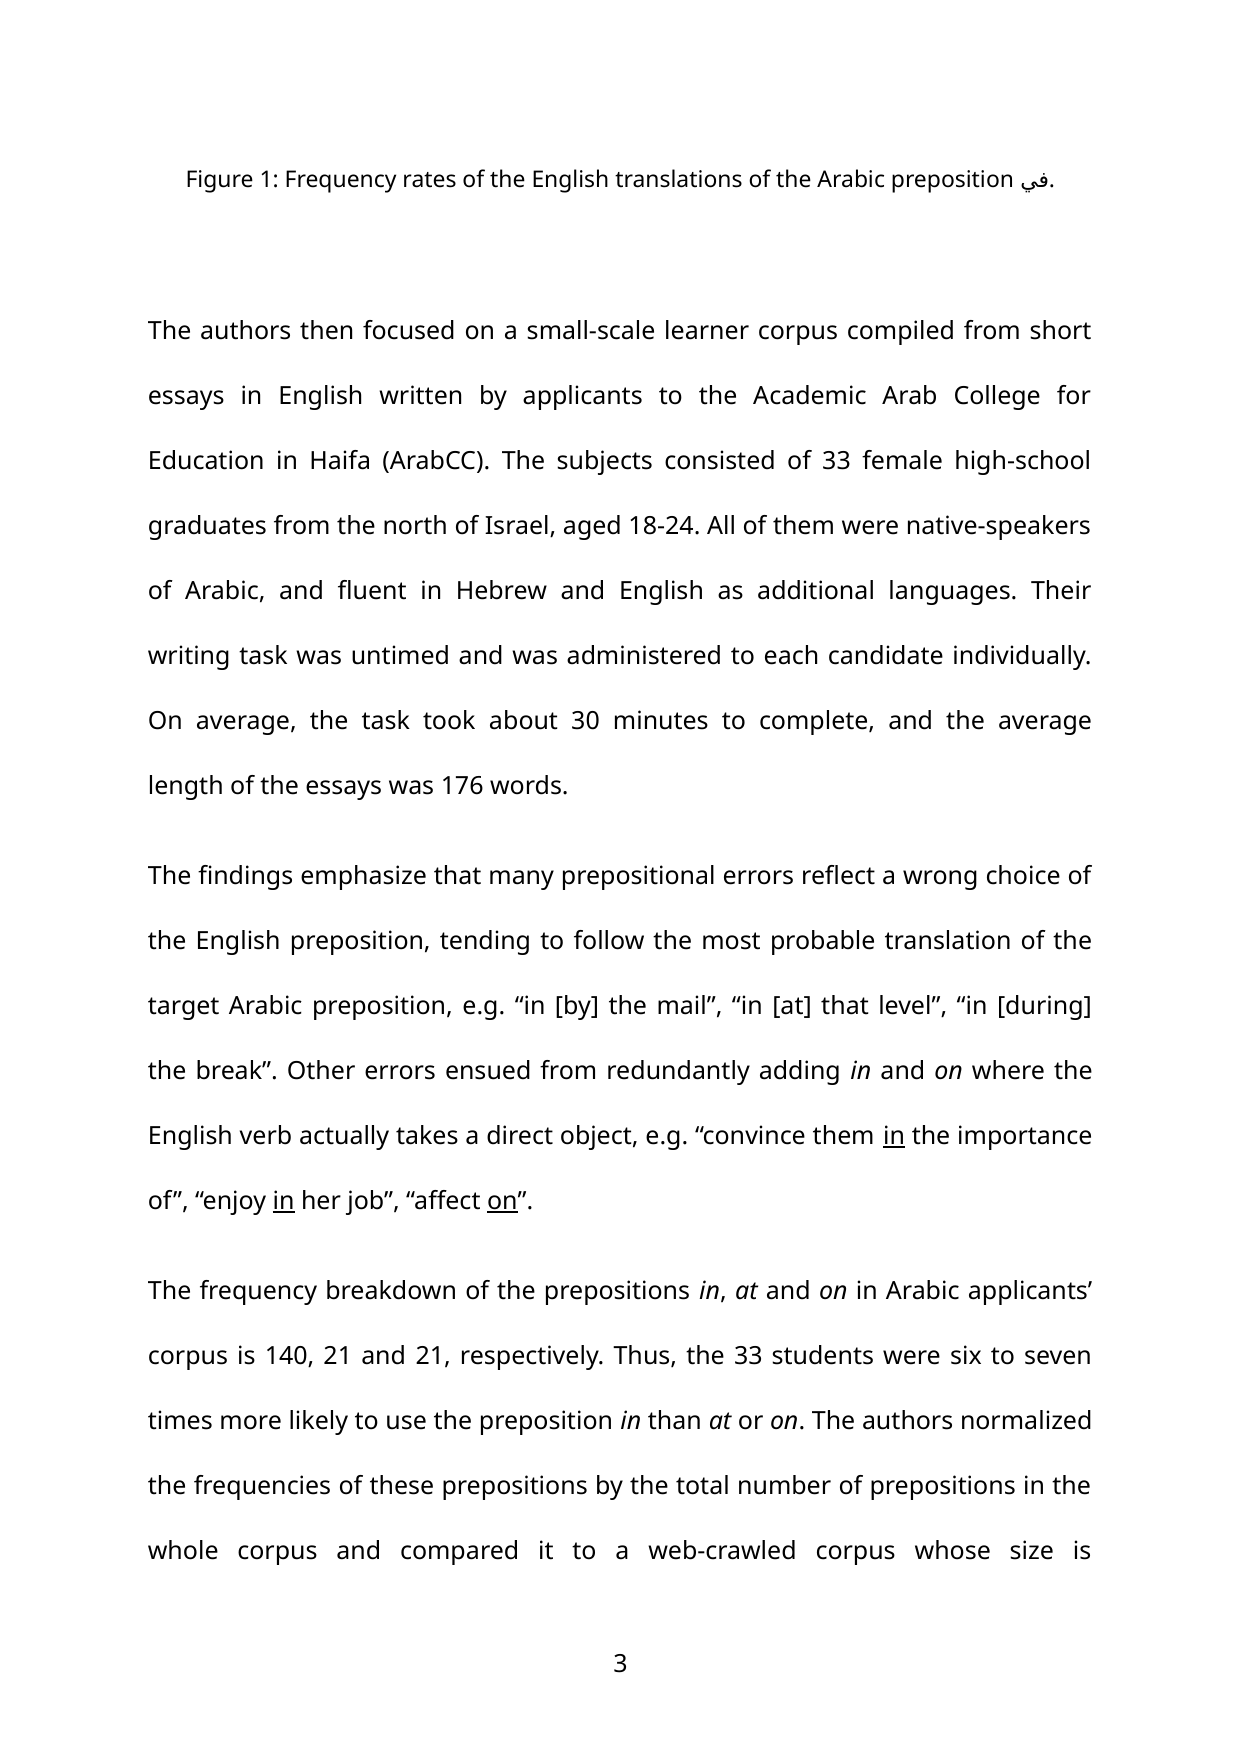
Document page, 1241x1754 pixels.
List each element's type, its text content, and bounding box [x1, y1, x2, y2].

text The authors then focused on a small-scale learner corpus compiled from short essays in English written by applicants to the Academic Arab College for Education in Haifa (ArabCC). The subjects consisted of 33 female high-school graduates from the north of Israel, aged 18-24. All of them were native-speakers of Arabic, and fluent in Hebrew and English as additional languages. Their writing task was untimed and was administered to each candidate individually. On average, the task took about 30 minutes to complete, and the average length of the essays was 176 words. [148, 297, 1093, 817]
text The findings emphasize that many prepositional errors reflect a wrong choice of the English preposition, tending to follow the most probable translation of the target Arabic preposition, e.g. “in [by] the mail”, “in [at] that level”, “in [during] the break”. Other errors ensued from redundantly adding in and on where the English verb actually takes a direct object, e.g. “convince them in the importance of”, “enjoy in her job”, “affect on”. [148, 842, 1093, 1232]
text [148, 1257, 1093, 1582]
title Figure 1: Frequency rates of the English translations of the Arabic preposition في. [148, 162, 1093, 194]
